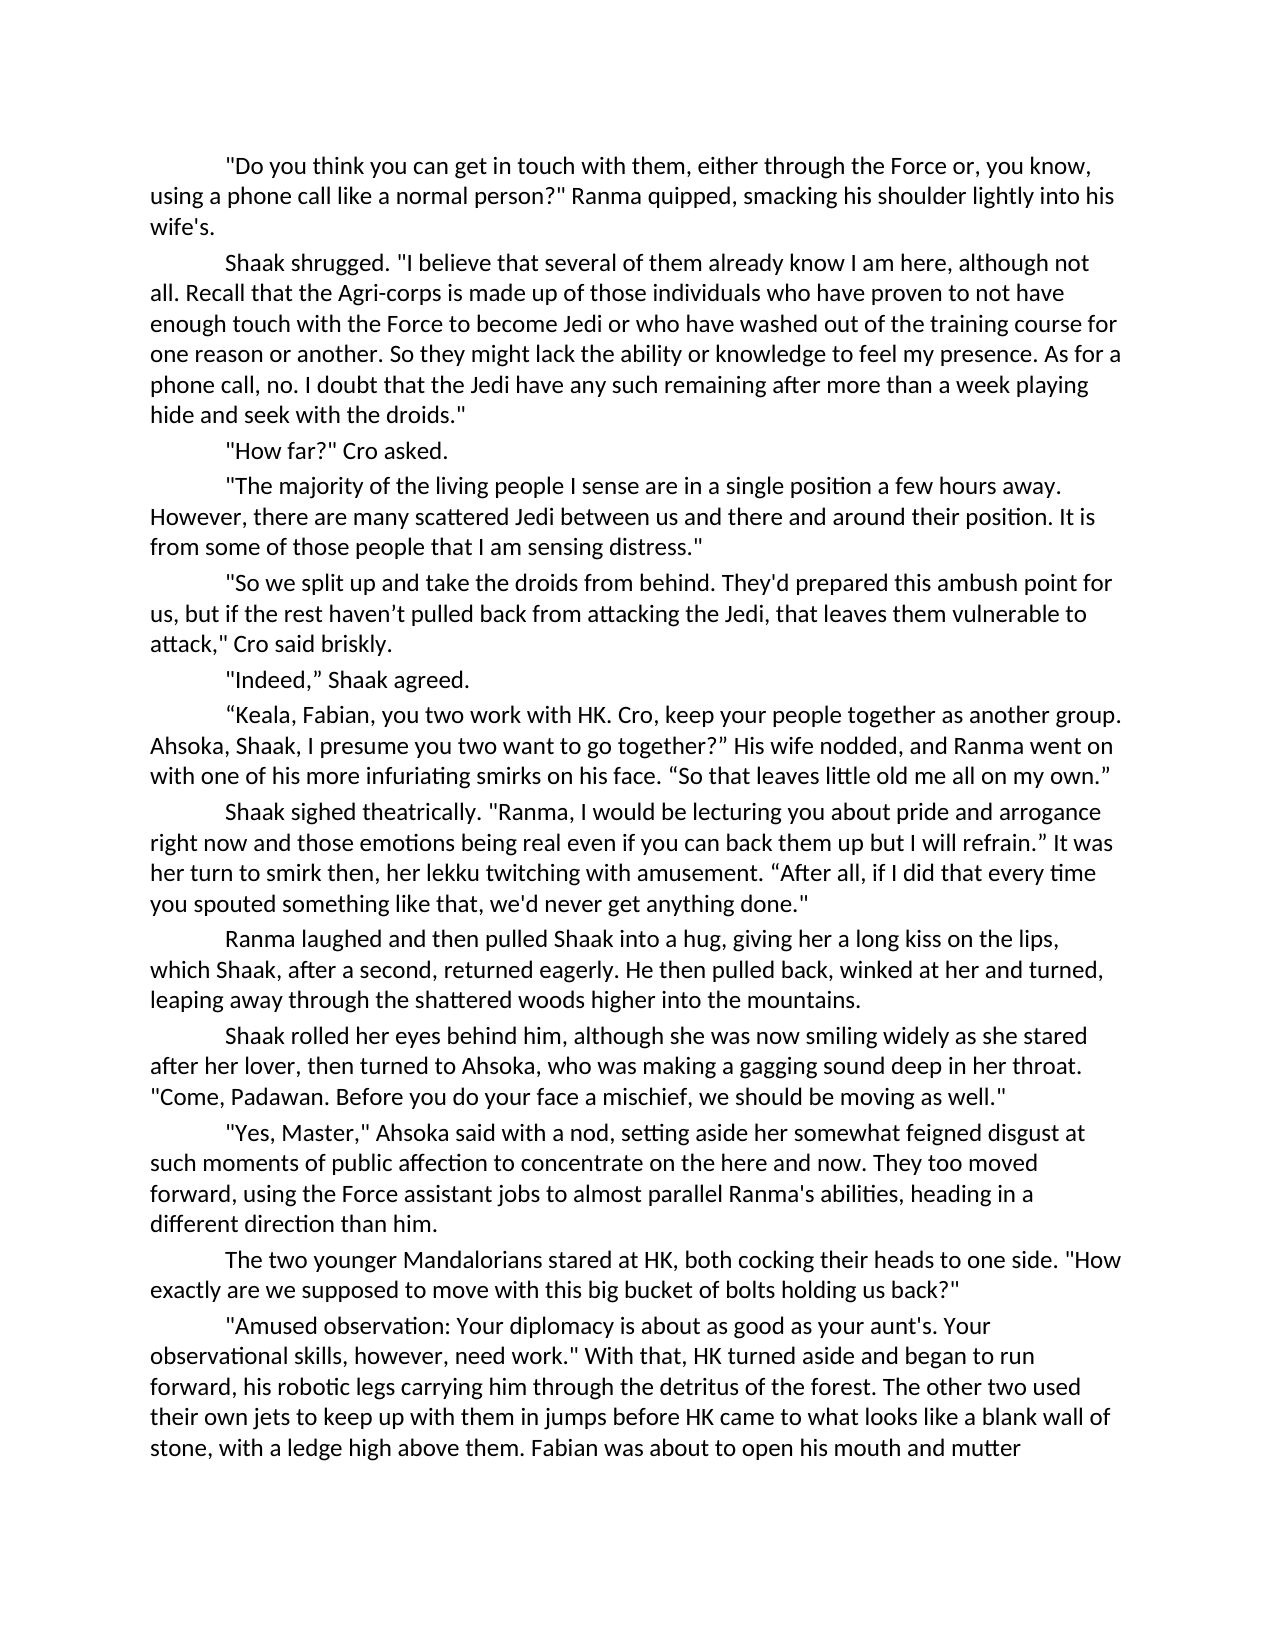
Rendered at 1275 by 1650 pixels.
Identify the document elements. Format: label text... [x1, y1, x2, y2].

text "Do you think you can get in touch with them, either through the Force or, you know, using a phone call like a normal person?" Ranma quipped, smacking his shoulder lightly into his wife's. [150, 150, 1125, 242]
text "Indeed,” Shaak agreed. [150, 664, 1125, 694]
text Shaak rolled her eyes behind him, although she was now smiling widely as she stared after her lover, then turned to Ahsoka, who was making a gagging sound deep in her throat. "Come, Padawan. Before you do your face a mischief, we should be moving as well." [150, 1020, 1125, 1112]
text "How far?" Cro asked. [150, 435, 1125, 465]
text Shaak shrugged. "I believe that several of them already know I am here, although not all. Recall that the Agri-corps is made up of those individuals who have proven to not have enough touch with the Force to become Jedi or who have washed out of the training course for one reason or another. So they might lack the ability or knowledge to feel my presence. As for a phone call, no. I doubt that the Jedi have any such remaining after more than a week playing hide and seek with the droids." [150, 247, 1125, 430]
text “Keala, Fabian, you two work with HK. Cro, keep your people together as another group. Ahsoka, Shaak, I presume you two want to go together?” His wife nodded, and Ranma went on with one of his more infuriating smirks on his face. “So that leaves little old me all on my own.” [150, 699, 1125, 791]
text "The majority of the living people I sense are in a single position a few hours away. However, there are many scattered Jedi between us and there and around their position. It is from some of those people that I am sensing distress." [150, 471, 1125, 562]
text "Yes, Master," Ahsoka said with a nod, setting aside her somewhat feigned disgust at such moments of public affection to concentrate on the here and now. They too moved forward, using the Force assistant jobs to almost parallel Ranma's abilities, heading in a different direction than him. [150, 1117, 1125, 1239]
text Ranma laughed and then pulled Shaak into a hug, giving her a long kiss on the lips, which Shaak, after a second, returned eagerly. He then pulled back, winked at her and turned, leaping away through the shattered woods higher into the mountains. [150, 923, 1125, 1015]
text Shaak sighed theatrically. "Ranma, I would be lecturing you about pride and arrogance right now and those emotions being real even if you can back them up but I will refrain.” It was her turn to smirk then, her lekku twitching with amusement. “After all, if I did that every time you spouted something like that, we'd never get anything done." [150, 796, 1125, 918]
text The two younger Mandalorians stared at HK, both cocking their heads to one side. "How exactly are we supposed to move with this big bucket of bolts holding us back?" [150, 1244, 1125, 1305]
text "So we split up and take the droids from behind. They'd prepared this ambush point for us, but if the rest haven’t pulled back from attacking the Jedi, that leaves them vulnerable to attack," Cro said briskly. [150, 567, 1125, 659]
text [150, 1310, 1125, 1463]
